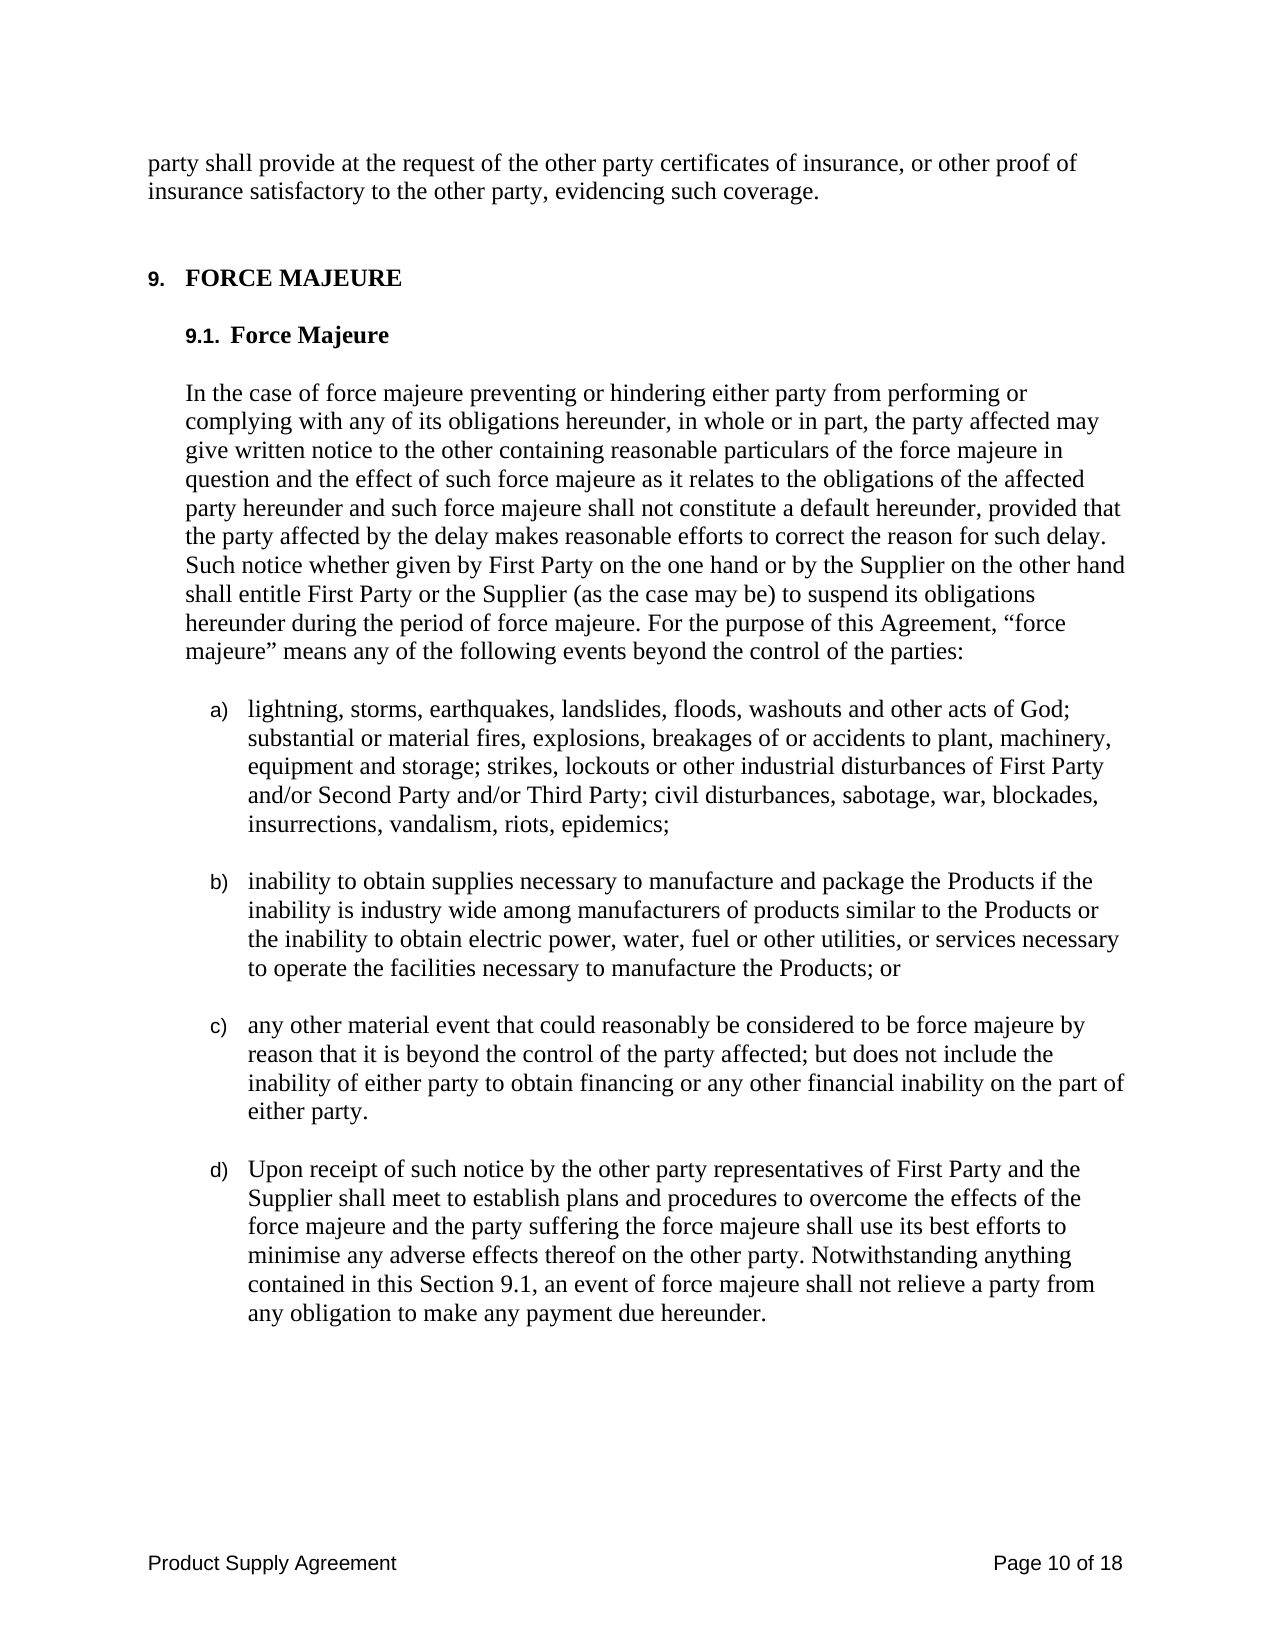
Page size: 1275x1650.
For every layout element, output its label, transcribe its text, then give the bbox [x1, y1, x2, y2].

list FORCE MAJEURE [148, 263, 1127, 291]
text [148, 148, 1127, 205]
list inability to obtain supplies necessary to manufacture and package the Products if the inability is industry wide among manufacturers of products similar to the Products or the inability to obtain electric power, water, fuel or other utilities, or services necessary to operate the facilities necessary to manufacture the Products; or [210, 866, 1127, 981]
list Upon receipt of such notice by the other party representatives of First Party and the Supplier shall meet to establish plans and procedures to overcome the effects of the force majeure and the party suffering the force majeure shall use its best efforts to minimise any adverse effects thereof on the other party. Notwithstanding anything contained in this Section 9.1, an event of force majeure shall not relieve a party from any obligation to make any payment due hereunder. [210, 1154, 1127, 1326]
list lightning, storms, earthquakes, landslides, floods, washouts and other acts of God; substantial or material fires, explosions, breakages of or accidents to plant, machinery, equipment and storage; strikes, lockouts or other industrial disturbances of First Party and/or Second Party and/or Third Party; civil disturbances, sabotage, war, blockades, insurrections, vandalism, riots, epidemics; [210, 694, 1127, 838]
text In the case of force majeure preventing or hindering either party from performing or complying with any of its obligations hereunder, in whole or in part, the party affected may give written notice to the other containing reasonable particulars of the force majeure in question and the effect of such force majeure as it relates to the obligations of the affected party hereunder and such force majeure shall not constitute a default hereunder, provided that the party affected by the delay makes reasonable efforts to correct the reason for such delay. Such notice whether given by First Party on the one hand or by the Supplier on the other hand shall entitle First Party or the Supplier (as the case may be) to suspend its obligations hereunder during the period of force majeure. For the purpose of this Agreement, “force majeure” means any of the following events beyond the control of the parties: [185, 378, 1127, 665]
list any other material event that could reasonably be considered to be force majeure by reason that it is beyond the control of the party affected; but does not include the inability of either party to obtain financing or any other financial inability on the part of either party. [210, 1010, 1127, 1125]
list Force Majeure [185, 320, 1127, 349]
